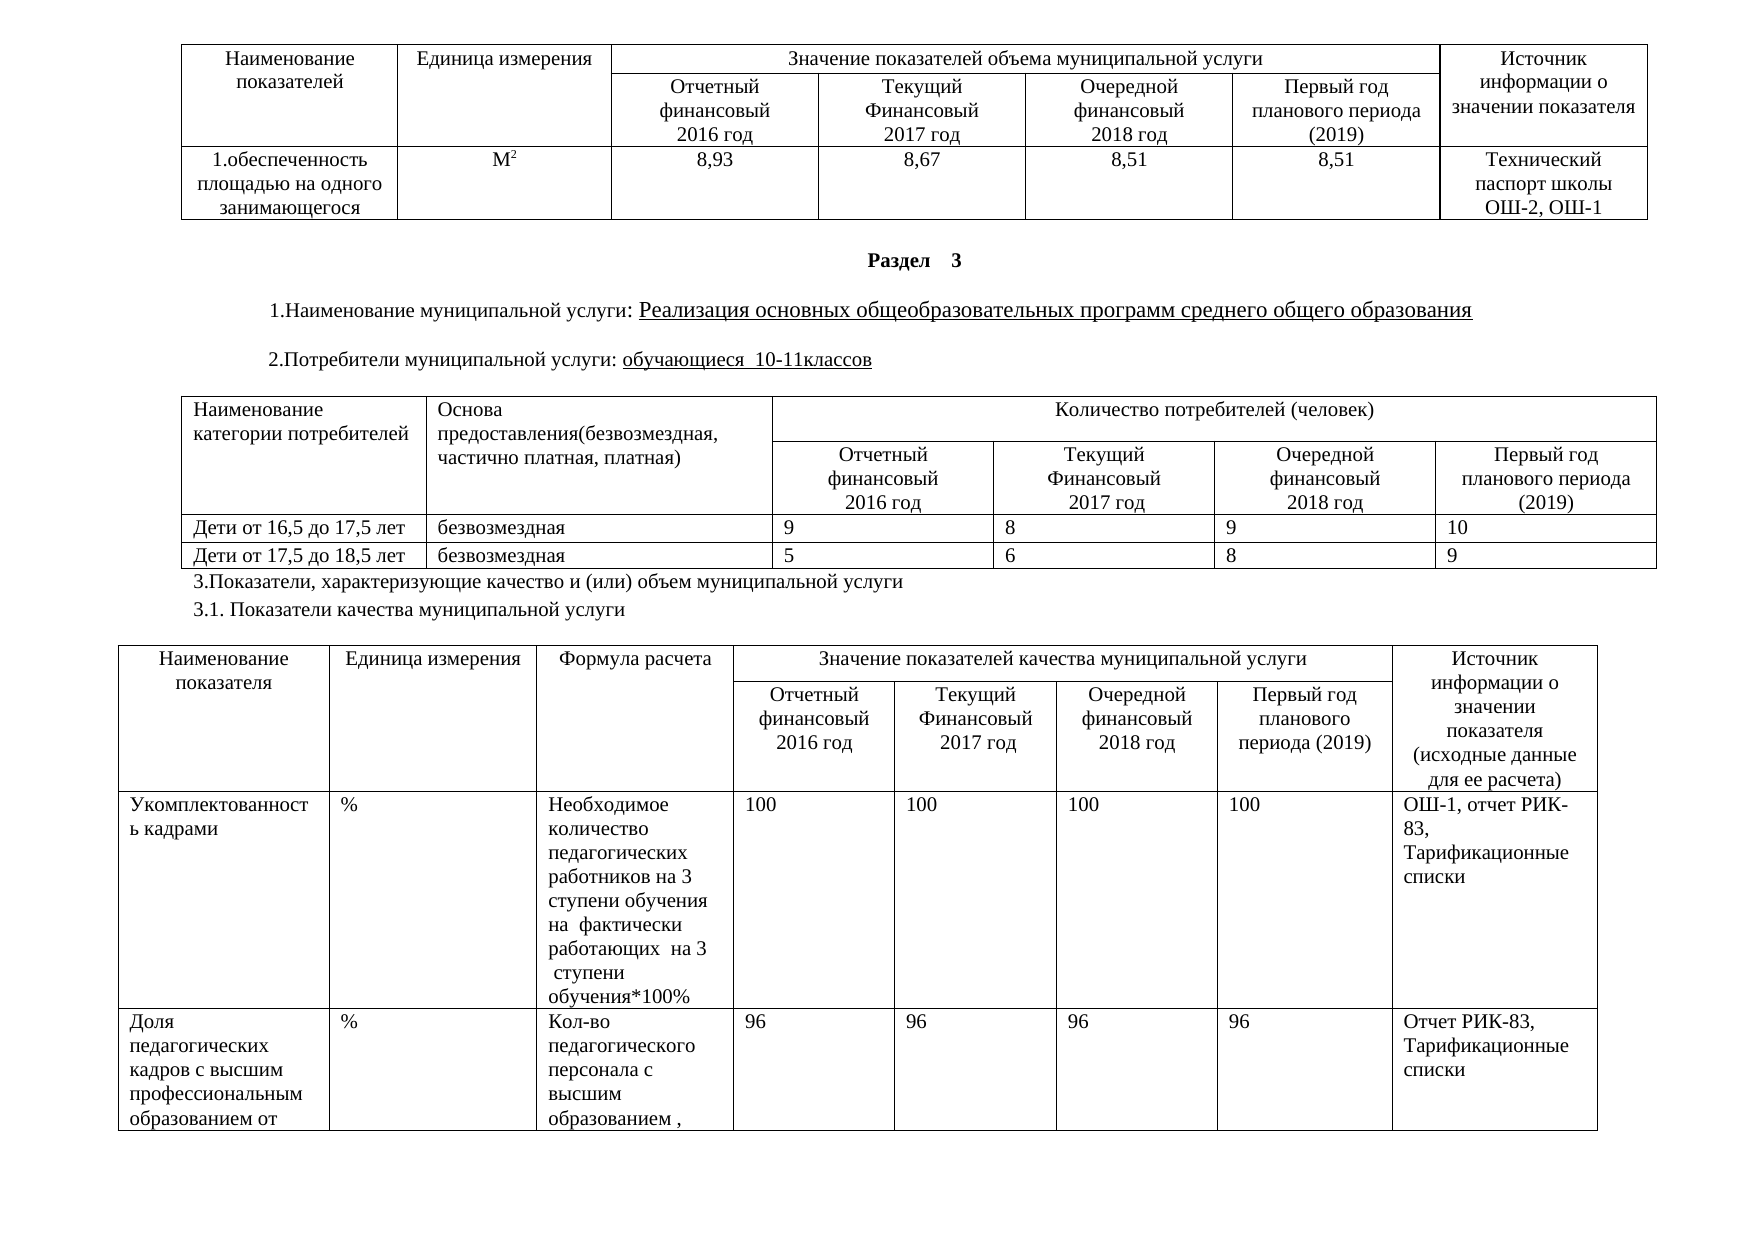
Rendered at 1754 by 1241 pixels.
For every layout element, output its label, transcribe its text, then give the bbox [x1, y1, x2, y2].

table_cell 1.обеспеченность площадью на одного занимающегося [182, 147, 397, 219]
table_cell Отчетный финансовый 2016 год [612, 74, 818, 146]
table_cell 9 [1215, 515, 1435, 542]
table_cell 100 [895, 792, 1056, 1008]
table_cell Отчетный финансовый 2016 год [734, 682, 894, 791]
text 1.Наименование муниципальной услуги: Реализация основных общеобразовательных программ среднего общего образования [118, 296, 1636, 322]
table_cell Первый год планового периода (2019) [1218, 682, 1392, 791]
table_cell 5 [773, 543, 993, 568]
table_cell 6 [994, 543, 1214, 568]
table_cell 8,51 [1233, 147, 1439, 219]
table_cell 100 [1057, 792, 1217, 1008]
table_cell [1393, 1009, 1597, 1129]
table_cell 100 [1218, 792, 1392, 1008]
table_cell Технический паспорт школы ОШ-2, ОШ-1 [1441, 147, 1647, 219]
table_header Значение показателей объема муниципальной услуги [612, 45, 1439, 72]
table_cell Текущий Финансовый 2017 год [819, 74, 1025, 146]
table_header Значение показателей качества муниципальной услуги [734, 646, 1392, 681]
list Раздел 3 [193, 248, 1636, 272]
table_cell Очередной финансовый 2018 год [1026, 74, 1232, 146]
list 3.Показатели, характеризующие качество и (или) объем муниципальной услуги [193, 569, 1636, 593]
table_cell 8,93 [612, 147, 818, 219]
table_cell 8 [1215, 543, 1435, 568]
table_header Количество потребителей (человек) [773, 397, 1656, 441]
table_cell 96 [734, 1009, 894, 1129]
table_cell Текущий Финансовый 2017 год [994, 442, 1214, 514]
table_cell Текущий Финансовый 2017 год [895, 682, 1056, 791]
table_cell Необходимое количество педагогических работников на 3 ступени обучения на фактически работающих на 3 ступени обучения*100% [537, 792, 733, 1008]
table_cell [119, 1009, 329, 1129]
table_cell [537, 1009, 733, 1129]
table_cell Первый год планового периода (2019) [1233, 74, 1439, 146]
table_cell 8 [994, 515, 1214, 542]
table_header Единица измерения [398, 45, 611, 146]
table_cell % [330, 792, 536, 1008]
table_cell 8,67 [819, 147, 1025, 219]
table_header Источник информации о значении показателя (исходные данные для ее расчета) [1393, 646, 1597, 791]
table_cell безвозмездная [427, 543, 772, 568]
table_header Формула расчета [537, 646, 733, 791]
table_cell 100 [734, 792, 894, 1008]
table_cell Первый год планового периода (2019) [1436, 442, 1656, 514]
table_cell Дети от 16,5 до 17,5 лет [182, 515, 426, 542]
table_cell 9 [1436, 543, 1656, 568]
table_header Наименование категории потребителей [182, 397, 426, 514]
table_header Источник информации о значении показателя [1441, 45, 1647, 146]
table_cell 96 [1218, 1009, 1392, 1129]
table_cell 9 [773, 515, 993, 542]
table_cell 96 [1057, 1009, 1217, 1129]
table_header Наименование показателя [119, 646, 329, 791]
table_cell безвозмездная [427, 515, 772, 542]
table_cell 8,51 [1026, 147, 1232, 219]
table_cell Очередной финансовый 2018 год [1215, 442, 1435, 514]
table_cell Очередной финансовый 2018 год [1057, 682, 1217, 791]
table_cell Укомплектованность кадрами [119, 792, 329, 1008]
table_header Единица измерения [330, 646, 536, 791]
list 3.1. Показатели качества муниципальной услуги [193, 597, 1636, 621]
table_cell 10 [1436, 515, 1656, 542]
table_cell М2 [398, 147, 611, 219]
table_cell 96 [895, 1009, 1056, 1129]
table_cell Дети от 17,5 до 18,5 лет [182, 543, 426, 568]
table_cell % [330, 1009, 536, 1129]
table_cell ОШ-1, отчет РИК-83, Тарификационные списки [1393, 792, 1597, 1008]
table_cell Отчетный финансовый 2016 год [773, 442, 993, 514]
text 2.Потребители муниципальной услуги: обучающиеся 10-11классов [268, 347, 1636, 371]
table_header Наименование показателей [182, 45, 397, 146]
table_header Основа предоставления(безвозмездная, частично платная, платная) [427, 397, 772, 514]
